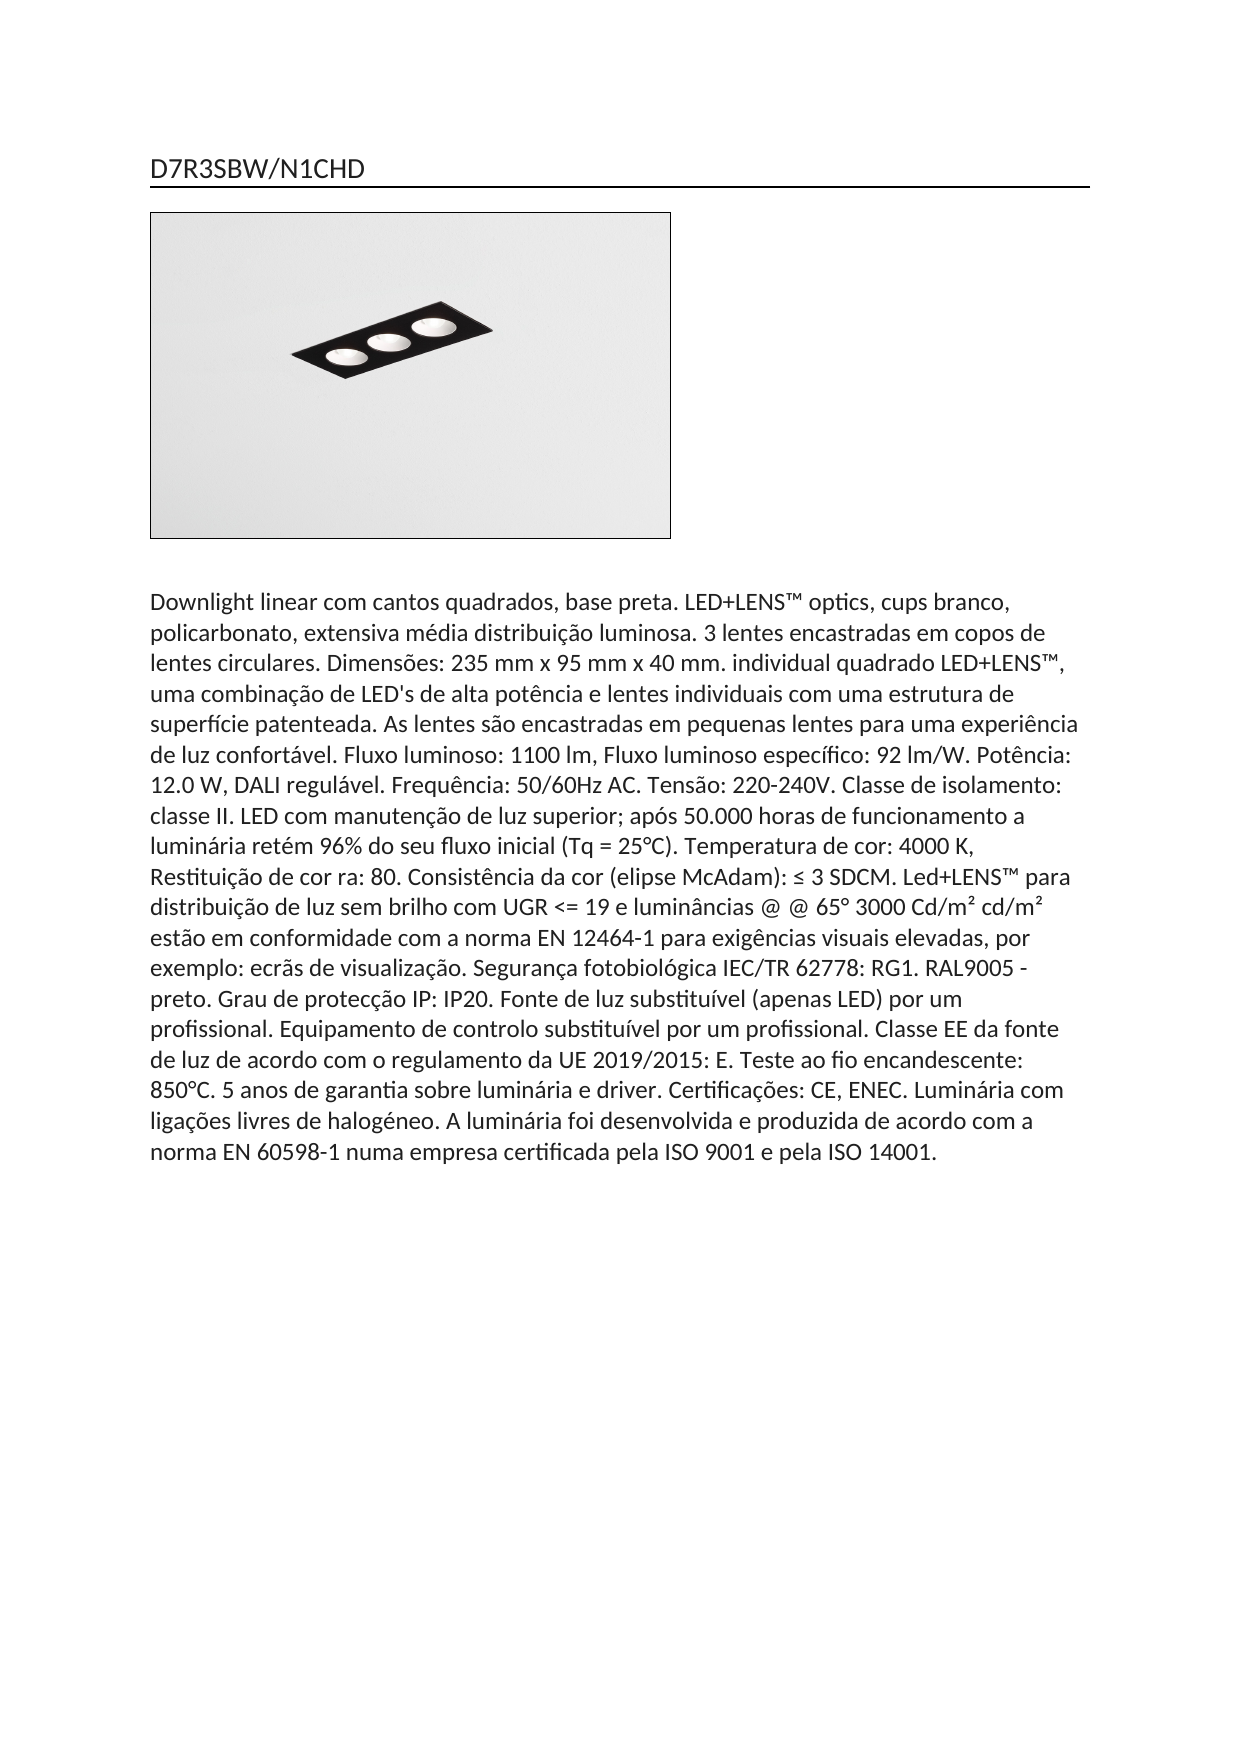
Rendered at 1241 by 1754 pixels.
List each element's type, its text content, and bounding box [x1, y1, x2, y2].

picture [151, 213, 670, 538]
text D7R3SBW/N1CHD [150, 150, 1090, 186]
text Downlight linear com cantos quadrados, base preta. LED+LENS™ optics, cups branco, policarbonato, extensiva média distribuição luminosa. 3 lentes encastradas em copos de lentes circulares. Dimensões: 235 mm x 95 mm x 40 mm. individual quadrado LED+LENS™, uma combinação de LED's de alta potência e lentes individuais com uma estrutura de superfície patenteada. As lentes são encastradas em pequenas lentes para uma experiência de luz confortável. Fluxo luminoso: 1100 lm, Fluxo luminoso específico: 92 lm/W. Potência: 12.0 W, DALI regulável. Frequência: 50/60Hz AC. Tensão: 220-240V. Classe de isolamento: classe II. LED com manutenção de luz superior; após 50.000 horas de funcionamento a luminária retém 96% do seu fluxo inicial (Tq = 25°C). Temperatura de cor: 4000 K, Restituição de cor ra: 80. Consistência da cor (elipse McAdam): ≤ 3 SDCM. Led+LENS™ para distribuição de luz sem brilho com UGR <= 19 e luminâncias @ @ 65° 3000 Cd/m² cd/m² estão em conformidade com a norma EN 12464-1 para exigências visuais elevadas, por exemplo: ecrãs de visualização. Segurança fotobiológica IEC/TR 62778: RG1. RAL9005 - preto. Grau de protecção IP: IP20. Fonte de luz substituível (apenas LED) por um profissional. Equipamento de controlo substituível por um profissional. Classe EE da fonte de luz de acordo com o regulamento da UE 2019/2015: E. Teste ao fio encandescente: 850°C. 5 anos de garantia sobre luminária e driver. Certificações: CE, ENEC. Luminária com ligações livres de halogéneo. A luminária foi desenvolvida e produzida de acordo com a norma EN 60598-1 numa empresa certificada pela ISO 9001 e pela ISO 14001. [150, 586, 1090, 1166]
